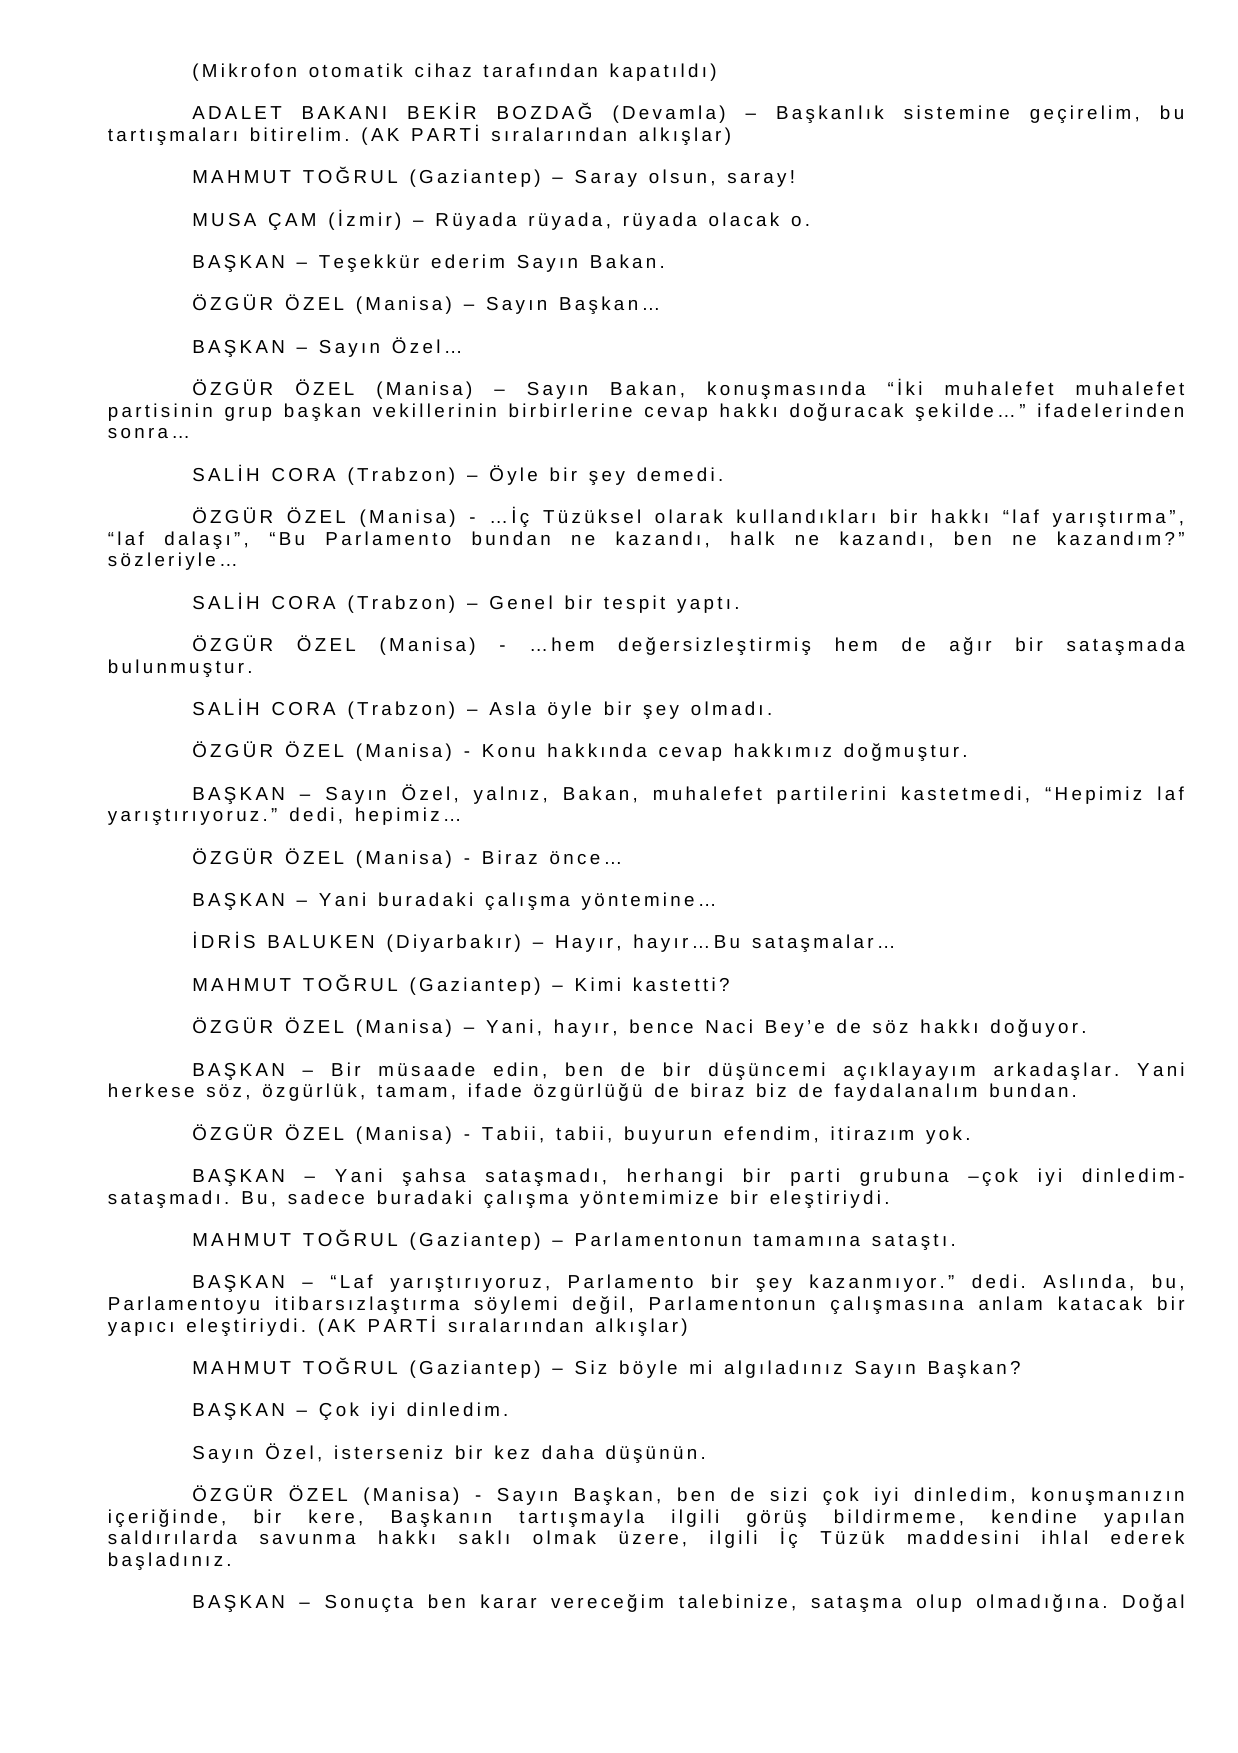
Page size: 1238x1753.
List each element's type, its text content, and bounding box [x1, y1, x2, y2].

text ÖZGÜR ÖZEL (Manisa) - Konu hakkında cevap hakkımız doğmuştur. [108, 740, 1186, 762]
text ÖZGÜR ÖZEL (Manisa) - …hem değersizleştirmiş hem de ağır bir sataşmada bulunmuştur. [108, 634, 1186, 677]
text BAŞKAN – Teşekkür ederim Sayın Bakan. [108, 251, 1186, 272]
text BAŞKAN – Bir müsaade edin, ben de bir düşüncemi açıklayayım arkadaşlar. Yani herkese söz, özgürlük, tamam, ifade özgürlüğü de biraz biz de faydalanalım bundan. [108, 1058, 1186, 1102]
text MAHMUT TOĞRUL (Gaziantep) – Parlamentonun tamamına sataştı. [108, 1229, 1186, 1250]
text ÖZGÜR ÖZEL (Manisa) - Tabii, tabii, buyurun efendim, itirazım yok. [108, 1122, 1186, 1144]
text SALİH CORA (Trabzon) – Asla öyle bir şey olmadı. [108, 698, 1186, 719]
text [108, 1591, 1186, 1613]
text ÖZGÜR ÖZEL (Manisa) – Sayın Başkan… [108, 293, 1186, 315]
text ÖZGÜR ÖZEL (Manisa) - Sayın Başkan, ben de sizi çok iyi dinledim, konuşmanızın içeriğinde, bir kere, Başkanın tartışmayla ilgili görüş bildirmeme, kendine yapılan saldırılarda savunma hakkı saklı olmak üzere, ilgili İç Tüzük maddesini ihlal ederek başladınız. [108, 1484, 1186, 1570]
text SALİH CORA (Trabzon) – Genel bir tespit yaptı. [108, 591, 1186, 613]
text MAHMUT TOĞRUL (Gaziantep) – Saray olsun, saray! [108, 166, 1186, 188]
text ÖZGÜR ÖZEL (Manisa) – Yani, hayır, bence Naci Bey’e de söz hakkı doğuyor. [108, 1016, 1186, 1038]
text ADALET BAKANI BEKİR BOZDAĞ (Devamla) – Başkanlık sistemine geçirelim, bu tartışmaları bitirelim. (AK PARTİ sıralarından alkışlar) [108, 102, 1186, 145]
text BAŞKAN – Sayın Özel, yalnız, Bakan, muhalefet partilerini kastetmedi, “Hepimiz laf yarıştırıyoruz.” dedi, hepimiz… [108, 783, 1186, 826]
text MAHMUT TOĞRUL (Gaziantep) – Siz böyle mi algıladınız Sayın Başkan? [108, 1357, 1186, 1378]
text İDRİS BALUKEN (Diyarbakır) – Hayır, hayır…Bu sataşmalar… [108, 931, 1186, 953]
text ÖZGÜR ÖZEL (Manisa) – Sayın Bakan, konuşmasında “İki muhalefet muhalefet partisinin grup başkan vekillerinin birbirlerine cevap hakkı doğuracak şekilde…” ifadelerinden sonra… [108, 378, 1186, 443]
text Sayın Özel, isterseniz bir kez daha düşünün. [108, 1442, 1186, 1463]
text ÖZGÜR ÖZEL (Manisa) - Biraz önce… [108, 847, 1186, 868]
text MAHMUT TOĞRUL (Gaziantep) – Kimi kastetti? [108, 974, 1186, 995]
text SALİH CORA (Trabzon) – Öyle bir şey demedi. [108, 463, 1186, 485]
text (Mikrofon otomatik cihaz tarafından kapatıldı) [108, 60, 1186, 81]
text BAŞKAN – “Laf yarıştırıyoruz, Parlamento bir şey kazanmıyor.” dedi. Aslında, bu, Parlamentoyu itibarsızlaştırma söylemi değil, Parlamentonun çalışmasına anlam katacak bir yapıcı eleştiriydi. (AK PARTİ sıralarından alkışlar) [108, 1271, 1186, 1336]
text BAŞKAN – Yani buradaki çalışma yöntemine… [108, 889, 1186, 911]
text ÖZGÜR ÖZEL (Manisa) - …İç Tüzüksel olarak kullandıkları bir hakkı “laf yarıştırma”, “laf dalaşı”, “Bu Parlamento bundan ne kazandı, halk ne kazandı, ben ne kazandım?” sözleriyle… [108, 506, 1186, 571]
text MUSA ÇAM (İzmir) – Rüyada rüyada, rüyada olacak o. [108, 208, 1186, 230]
text BAŞKAN – Çok iyi dinledim. [108, 1399, 1186, 1421]
text BAŞKAN – Yani şahsa sataşmadı, herhangi bir parti grubuna –çok iyi dinledim- sataşmadı. Bu, sadece buradaki çalışma yöntemimize bir eleştiriydi. [108, 1165, 1186, 1208]
text BAŞKAN – Sayın Özel… [108, 336, 1186, 357]
